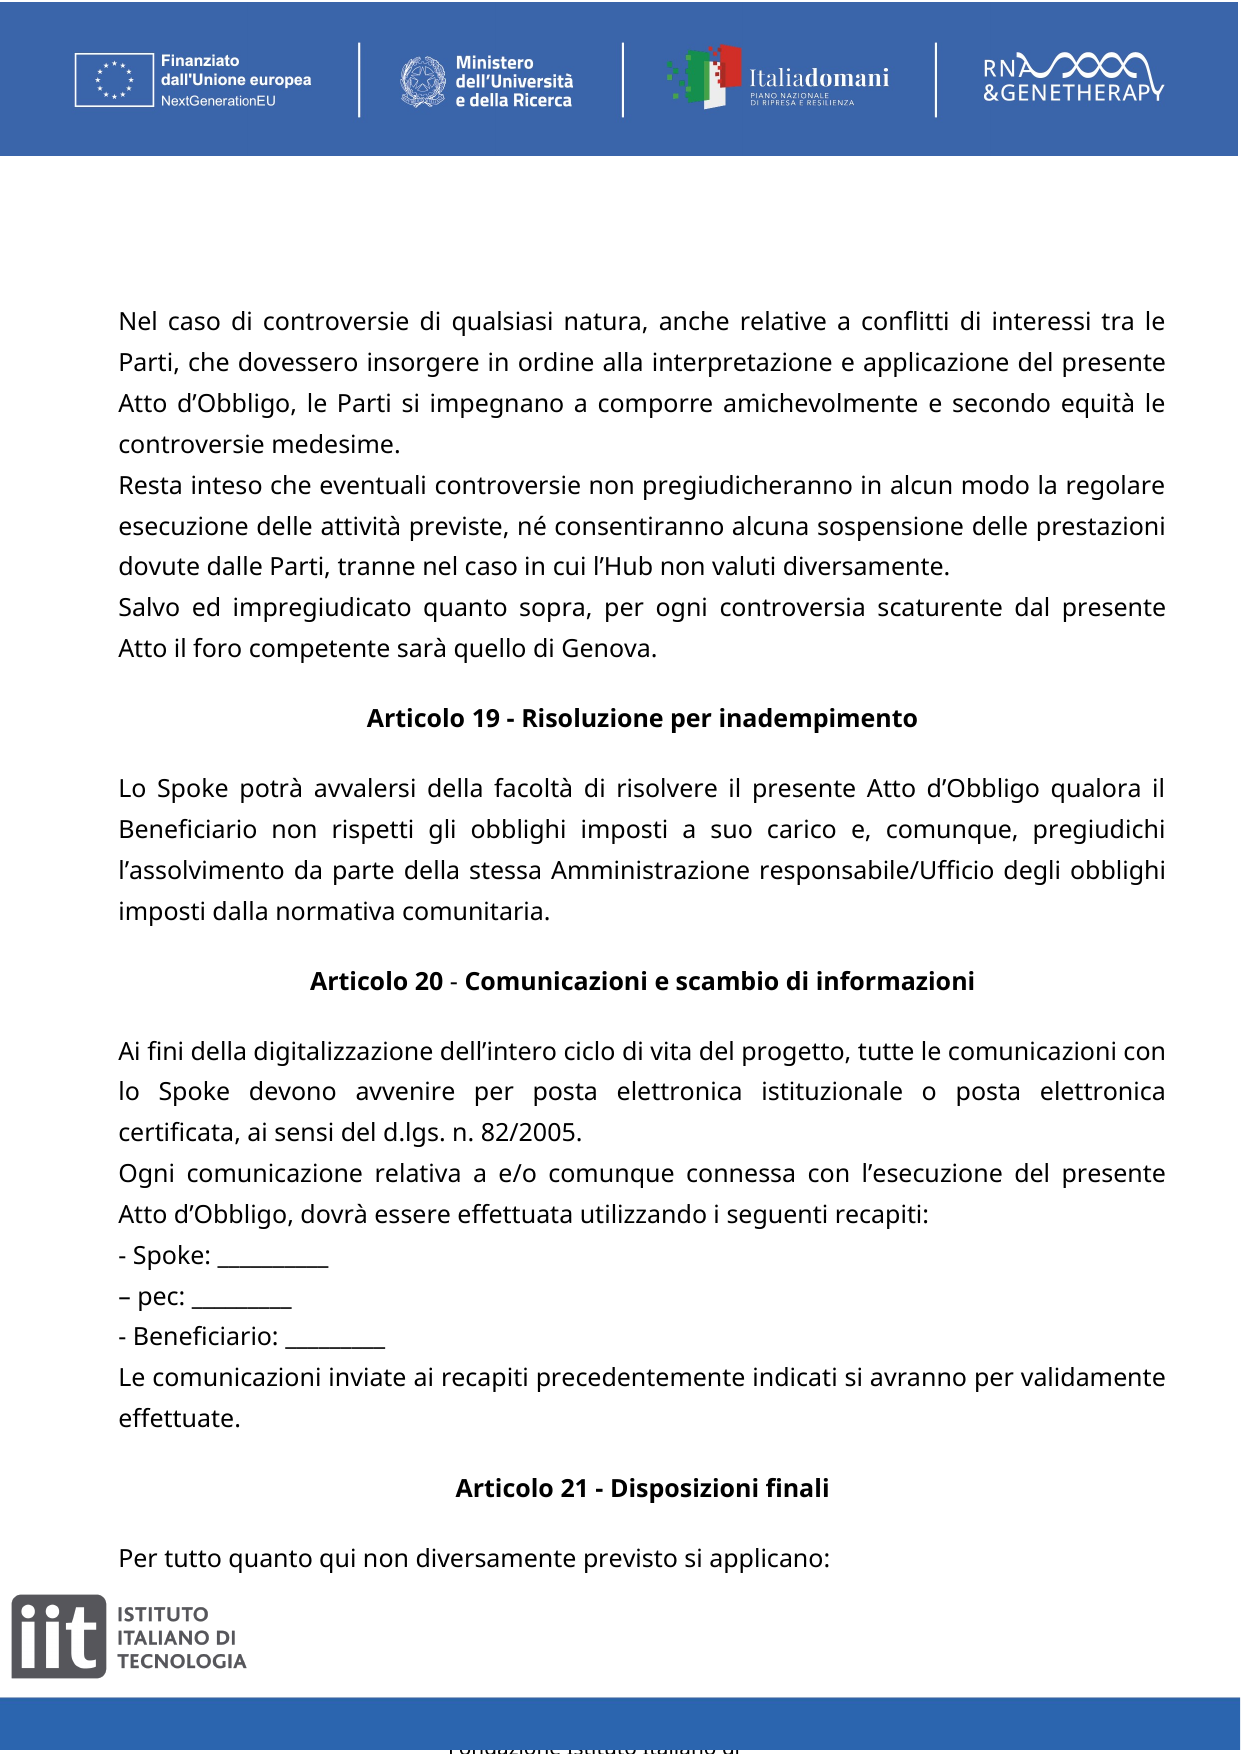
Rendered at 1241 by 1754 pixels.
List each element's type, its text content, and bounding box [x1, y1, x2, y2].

text - Spoke: __________ [118, 1237, 1167, 1271]
text – pec: _________ [118, 1278, 1167, 1312]
text Articolo 20 - Comunicazioni e scambio di informazioni [118, 963, 1167, 997]
text Ai fini della digitalizzazione dell’intero ciclo di vita del progetto, tutte le comunicazioni con lo Spoke devono avvenire per posta elettronica istituzionale o posta elettronica certificata, ai sensi del d.lgs. n. 82/2005. [118, 1033, 1167, 1149]
text Nel caso di controversie di qualsiasi natura, anche relative a conflitti di interessi tra le Parti, che dovessero insorgere in ordine alla interpretazione e applicazione del presente Atto d’Obbligo, le Parti si impegnano a comporre amichevolmente e secondo equità le controversie medesime. [118, 304, 1167, 461]
text - Beneficiario: _________ [118, 1319, 1167, 1353]
picture [0, 1697, 1241, 1750]
text Articolo 21 - Disposizioni finali [118, 1471, 1167, 1505]
text Ogni comunicazione relativa a e/o comunque connessa con l’esecuzione del presente Atto d’Obbligo, dovrà essere effettuata utilizzando i seguenti recapiti: [118, 1156, 1167, 1231]
text Per tutto quanto qui non diversamente previsto si applicano: [118, 1541, 1167, 1575]
text Resta inteso che eventuali controversie non pregiudicheranno in alcun modo la regolare esecuzione delle attività previste, né consentiranno alcuna sospensione delle prestazioni dovute dalle Parti, tranne nel caso in cui l’Hub non valuti diversamente. [118, 467, 1167, 583]
text Lo Spoke potrà avvalersi della facoltà di risolvere il presente Atto d’Obbligo qualora il Beneficiario non rispetti gli obblighi imposti a suo carico e, comunque, pregiudichi l’assolvimento da parte della stessa Amministrazione responsabile/Ufficio degli obblighi imposti dalla normativa comunitaria. [118, 771, 1167, 927]
text Salvo ed impregiudicato quanto sopra, per ogni controversia scaturente dal presente Atto il foro competente sarà quello di Genova. [118, 590, 1167, 665]
text Le comunicazioni inviate ai recapiti precedentemente indicati si avranno per validamente effettuate. [118, 1360, 1167, 1435]
picture [0, 2, 1238, 156]
text Articolo 19 - Risoluzione per inadempimento [118, 701, 1167, 735]
picture [11, 1593, 248, 1680]
